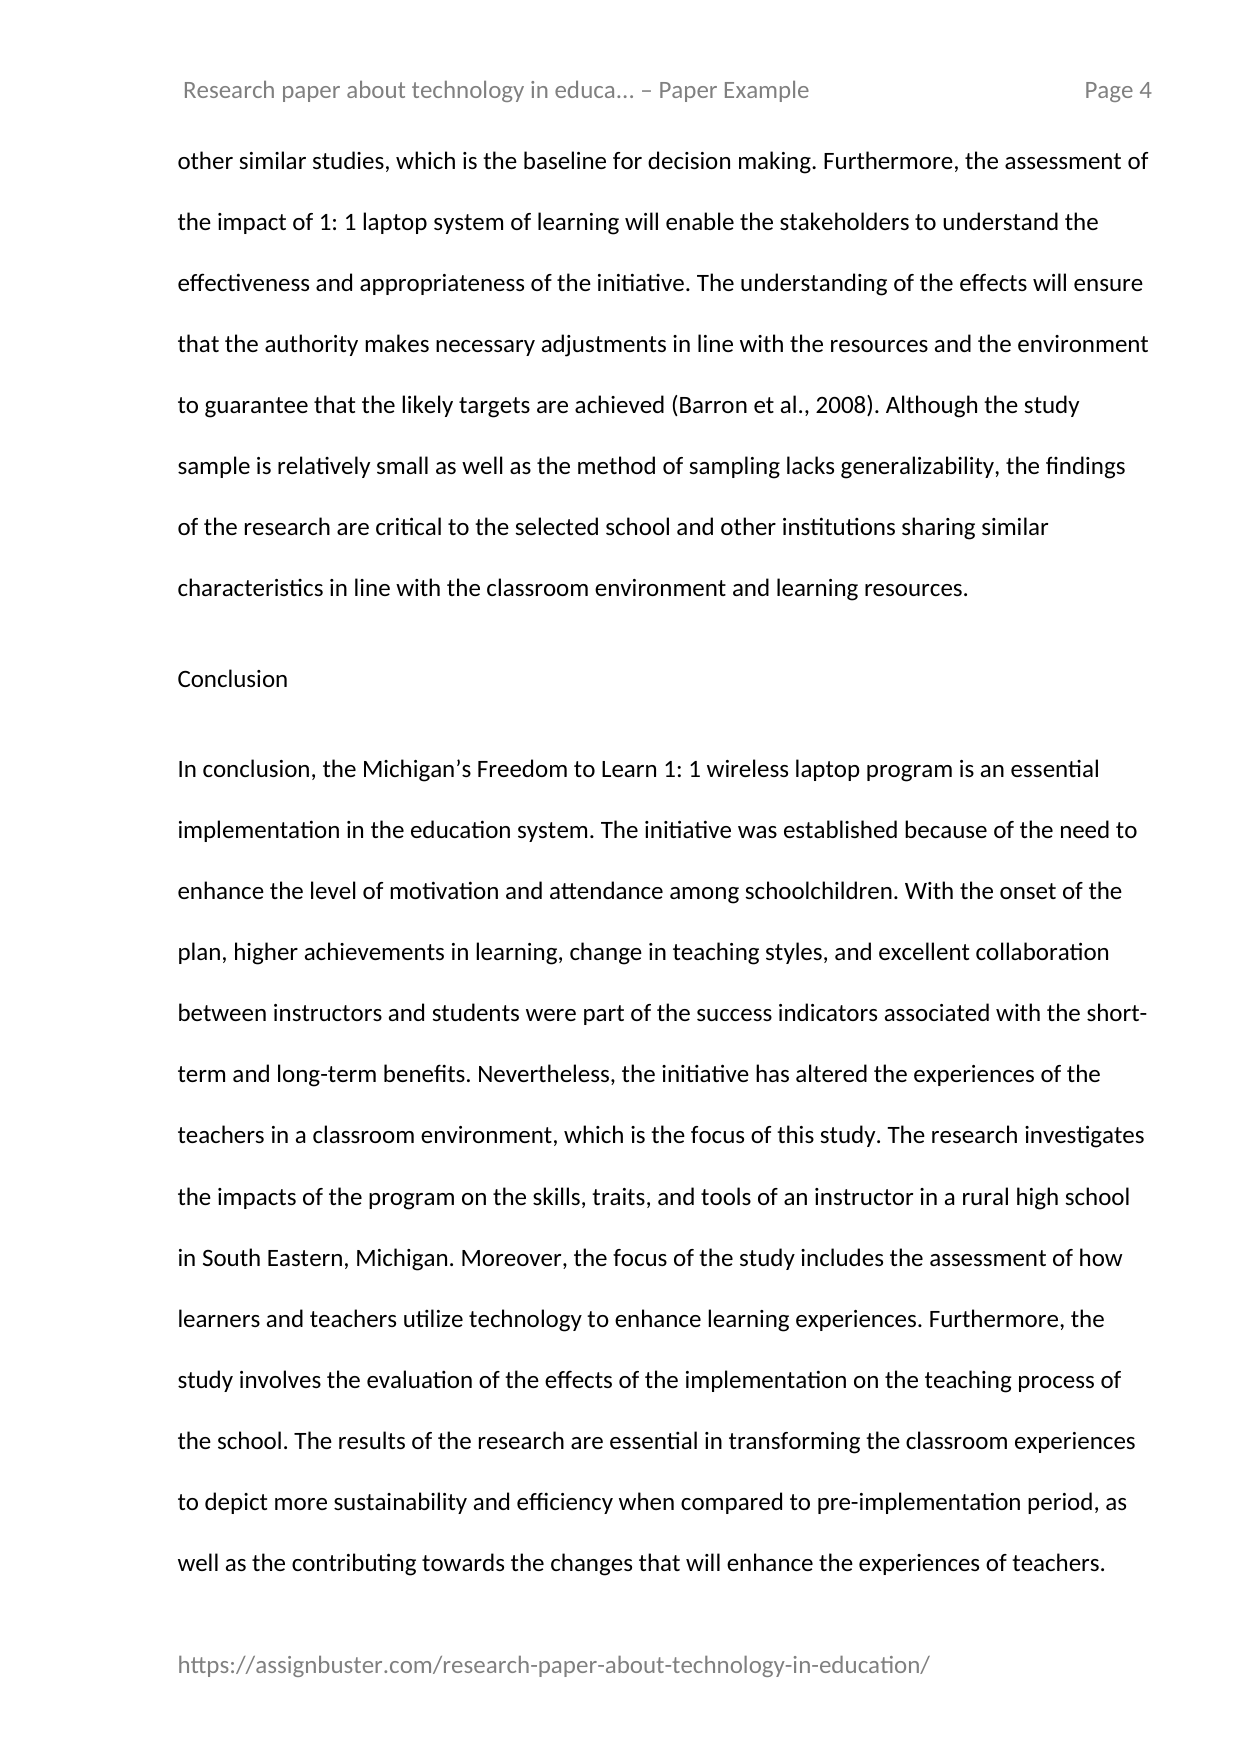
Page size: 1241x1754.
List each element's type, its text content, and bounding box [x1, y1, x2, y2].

text Conclusion [177, 663, 1152, 693]
text In conclusion, the Michigan’s Freedom to Learn 1: 1 wireless laptop program is an essential implementation in the education system. The initiative was established because of the need to enhance the level of motivation and attendance among schoolchildren. With the onset of the plan, higher achievements in learning, change in teaching styles, and excellent collaboration between instructors and students were part of the success indicators associated with the short-term and long-term benefits. Nevertheless, the initiative has altered the experiences of the teachers in a classroom environment, which is the focus of this study. The research investigates the impacts of the program on the skills, traits, and tools of an instructor in a rural high school in South Eastern, Michigan. Moreover, the focus of the study includes the assessment of how learners and teachers utilize technology to enhance learning experiences. Furthermore, the study involves the evaluation of the effects of the implementation on the teaching process of the school. The results of the research are essential in transforming the classroom experiences to depict more sustainability and efficiency when compared to pre-implementation period, as well as the contributing towards the changes that will enhance the experiences of teachers. [177, 753, 1152, 1577]
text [177, 145, 1152, 603]
